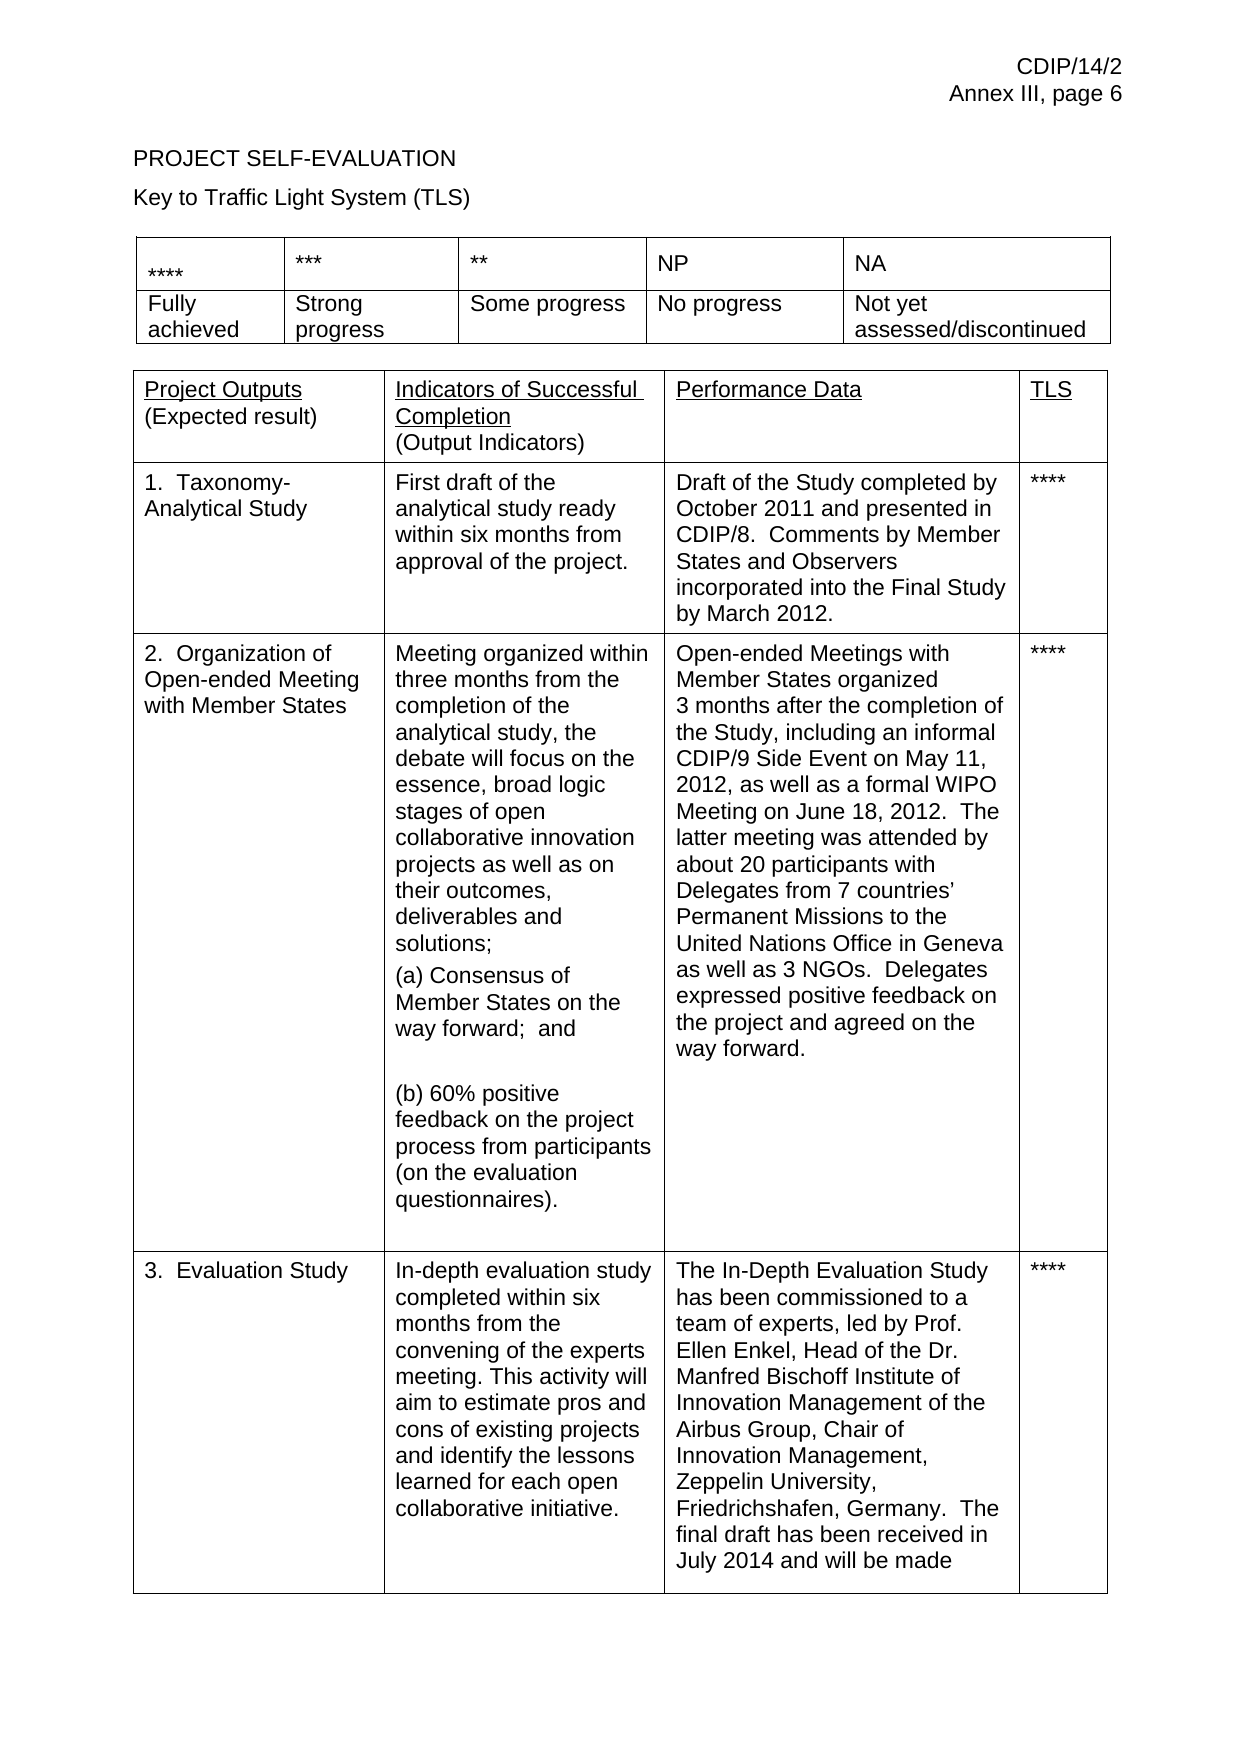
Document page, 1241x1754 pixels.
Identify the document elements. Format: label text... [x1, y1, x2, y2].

table_header Indicators of Successful Completion (Output Indicators) [385, 371, 664, 462]
table_cell Some progress [459, 291, 646, 343]
table_cell Open-ended Meetings with Member States organized 3 months after the completion of the Study, including an informal CDIP/9 Side Event on May 11, 2012, as well as a formal WIPO Meeting on June 18, 2012. The latter meeting was attended by about 20 participants with Delegates from 7 countries’ Permanent Missions to the United Nations Office in Geneva as well as 3 NGOs. Delegates expressed positive feedback on the project and agreed on the way forward. [665, 634, 1019, 1251]
table_cell **** [1020, 463, 1107, 633]
table_cell **** [1020, 1252, 1107, 1592]
table_header NA [844, 238, 1110, 289]
table_cell 2. Organization of Open-ended Meeting with Member States [134, 634, 384, 1251]
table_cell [665, 1252, 1019, 1592]
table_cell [385, 1252, 664, 1592]
table_header *** [285, 238, 458, 289]
table_cell 3. Evaluation Study [134, 1252, 384, 1592]
table_cell **** [1020, 634, 1107, 1251]
table_cell Not yet assessed/discontinued [844, 291, 1110, 343]
table_cell Strong progress [285, 291, 458, 343]
table_header Performance Data [665, 371, 1019, 462]
table_cell Fully achieved [137, 291, 284, 343]
text Key to Traffic Light System (TLS) [133, 184, 1122, 210]
table_cell No progress [647, 291, 843, 343]
table_cell 1. Taxonomy-Analytical Study [134, 463, 384, 633]
table_header **** [137, 238, 284, 289]
table_header NP [647, 238, 843, 289]
table_header Project Outputs (Expected result) [134, 371, 384, 462]
table_cell Draft of the Study completed by October 2011 and presented in CDIP/8. Comments by Member States and Observers incorporated into the Final Study by March 2012. [665, 463, 1019, 633]
table_cell First draft of the analytical study ready within six months from approval of the project. [385, 463, 664, 633]
table_header ** [459, 238, 646, 289]
table_cell Meeting organized within three months from the completion of the analytical study, the debate will focus on the essence, broad logic stages of open collaborative innovation projects as well as on their outcomes, deliverables and solutions; (a) Consensus of Member States on the way forward; and (b) 60% positive feedback on the project process from participants (on the evaluation questionnaires). [385, 634, 664, 1251]
table_header TLS [1020, 371, 1107, 462]
table_header PROJECT SELF-EVALUATION [136, 132, 1104, 184]
